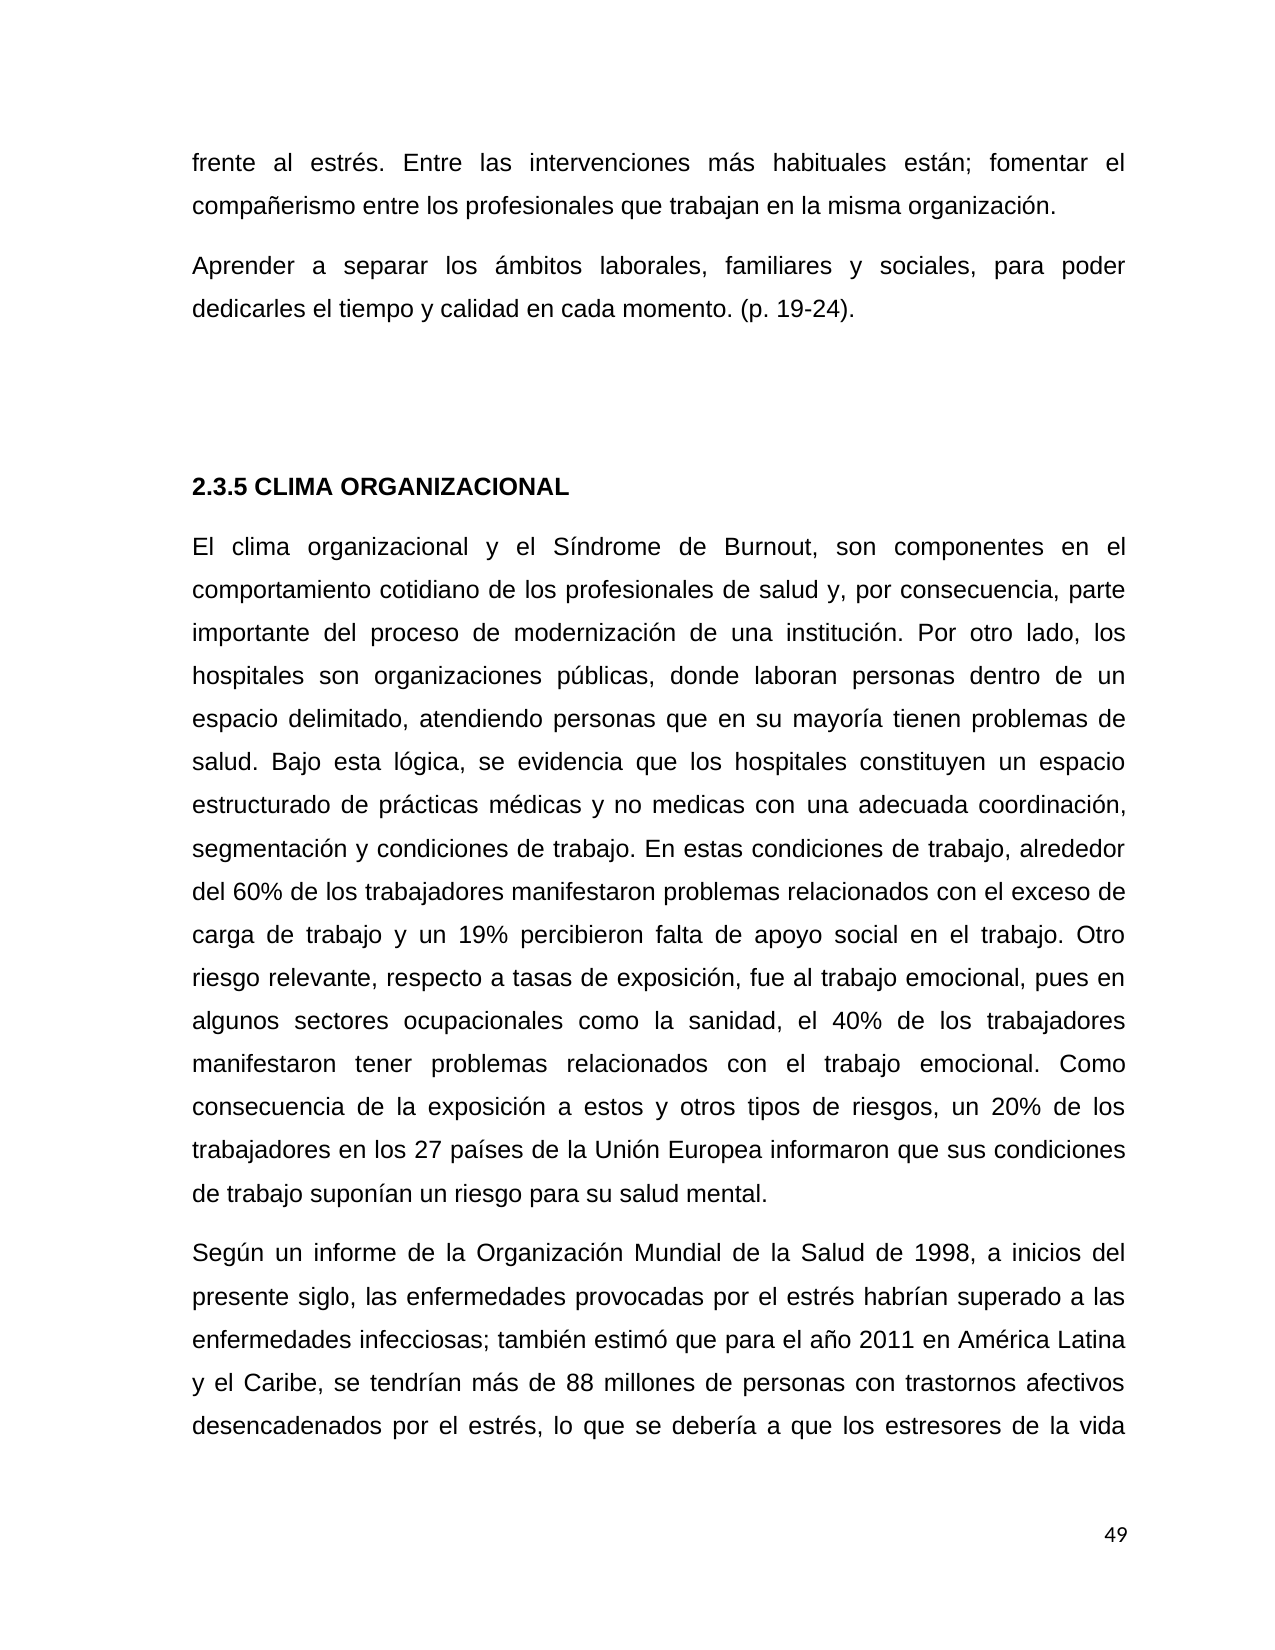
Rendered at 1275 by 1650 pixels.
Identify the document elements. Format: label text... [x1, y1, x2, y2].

text 2.3.5 CLIMA ORGANIZACIONAL [192, 472, 1127, 501]
text El clima organizacional y el Síndrome de Burnout, son componentes en el comportamiento cotidiano de los profesionales de salud y, por consecuencia, parte importante del proceso de modernización de una institución. Por otro lado, los hospitales son organizaciones públicas, donde laboran personas dentro de un espacio delimitado, atendiendo personas que en su mayoría tienen problemas de salud. Bajo esta lógica, se evidencia que los hospitales constituyen un espacio estructurado de prácticas médicas y no medicas con una adecuada coordinación, segmentación y condiciones de trabajo. En estas condiciones de trabajo, alrededor del 60% de los trabajadores manifestaron problemas relacionados con el exceso de carga de trabajo y un 19% percibieron falta de apoyo social en el trabajo. Otro riesgo relevante, respecto a tasas de exposición, fue al trabajo emocional, pues en algunos sectores ocupacionales como la sanidad, el 40% de los trabajadores manifestaron tener problemas relacionados con el trabajo emocional. Como consecuencia de la exposición a estos y otros tipos de riesgos, un 20% de los trabajadores en los 27 países de la Unión Europea informaron que sus condiciones de trabajo suponían un riesgo para su salud mental. [192, 532, 1127, 1207]
text Aprender a separar los ámbitos laborales, familiares y sociales, para poder dedicarles el tiempo y calidad en cada momento. (p. 19-24). [192, 251, 1127, 322]
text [192, 148, 1127, 219]
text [192, 1238, 1127, 1440]
